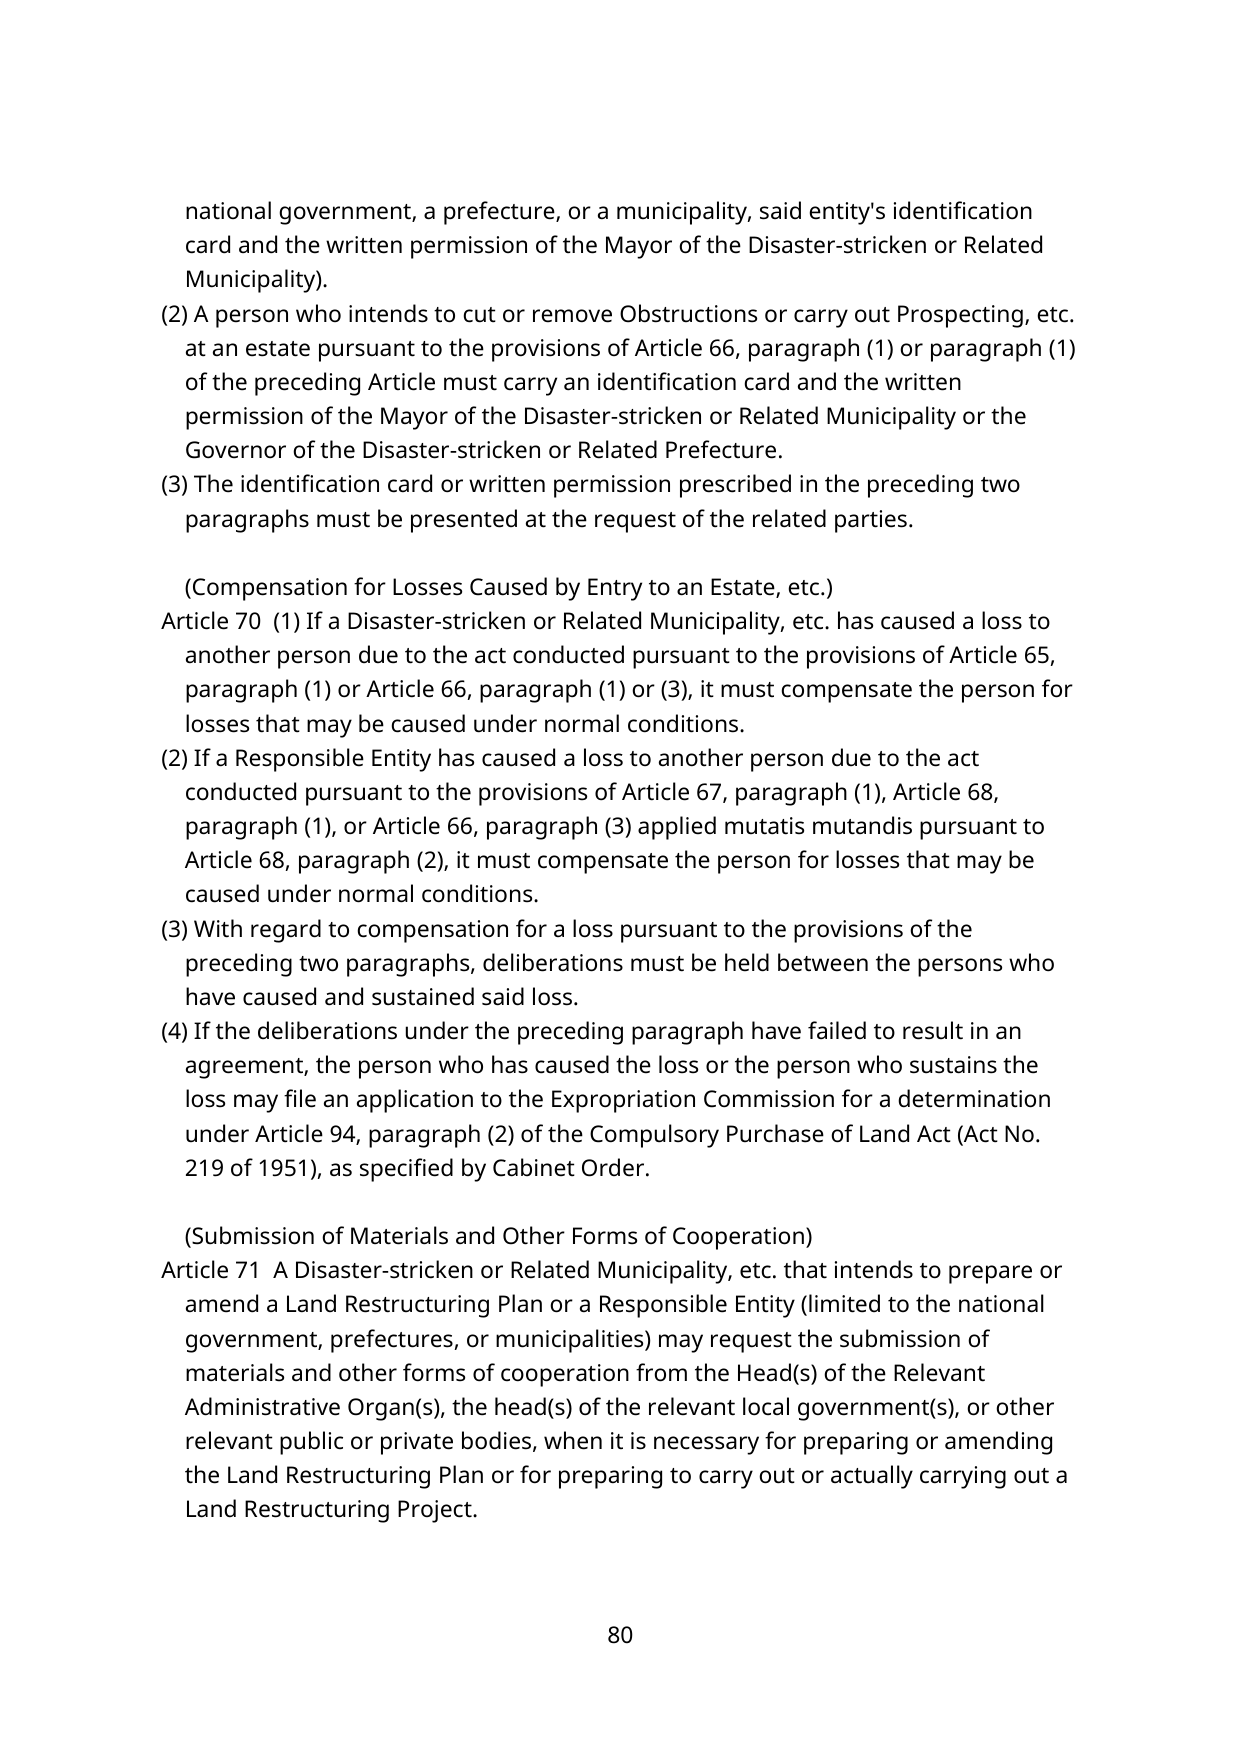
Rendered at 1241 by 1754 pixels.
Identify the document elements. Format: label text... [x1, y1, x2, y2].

text (Submission of Materials and Other Forms of Cooperation) [184, 1219, 1079, 1253]
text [161, 194, 1079, 296]
text Article 71 A Disaster-stricken or Related Municipality, etc. that intends to prepare or amend a Land Restructuring Plan or a Responsible Entity (limited to the national government, prefectures, or municipalities) may request the submission of materials and other forms of cooperation from the Head(s) of the Relevant Administrative Organ(s), the head(s) of the relevant local government(s), or other relevant public or private bodies, when it is necessary for preparing or amending the Land Restructuring Plan or for preparing to carry out or actually carrying out a Land Restructuring Project. [161, 1253, 1079, 1526]
text (2) If a Responsible Entity has caused a loss to another person due to the act conducted pursuant to the provisions of Article 67, paragraph (1), Article 68, paragraph (1), or Article 66, paragraph (3) applied mutatis mutandis pursuant to Article 68, paragraph (2), it must compensate the person for losses that may be caused under normal conditions. [161, 740, 1079, 911]
text Article 70 (1) If a Disaster-stricken or Related Municipality, etc. has caused a loss to another person due to the act conducted pursuant to the provisions of Article 65, paragraph (1) or Article 66, paragraph (1) or (3), it must compensate the person for losses that may be caused under normal conditions. [161, 604, 1079, 740]
text (4) If the deliberations under the preceding paragraph have failed to result in an agreement, the person who has caused the loss or the person who sustains the loss may file an application to the Expropriation Commission for a determination under Article 94, paragraph (2) of the Compulsory Purchase of Land Act (Act No. 219 of 1951), as specified by Cabinet Order. [161, 1014, 1079, 1184]
text (3) With regard to compensation for a loss pursuant to the provisions of the preceding two paragraphs, deliberations must be held between the persons who have caused and sustained said loss. [161, 911, 1079, 1014]
text (Compensation for Losses Caused by Entry to an Estate, etc.) [184, 569, 1079, 604]
text (3) The identification card or written permission prescribed in the preceding two paragraphs must be presented at the request of the related parties. [161, 467, 1079, 535]
text (2) A person who intends to cut or remove Obstructions or carry out Prospecting, etc. at an estate pursuant to the provisions of Article 66, paragraph (1) or paragraph (1) of the preceding Article must carry an identification card and the written permission of the Mayor of the Disaster-stricken or Related Municipality or the Governor of the Disaster-stricken or Related Prefecture. [161, 296, 1079, 467]
